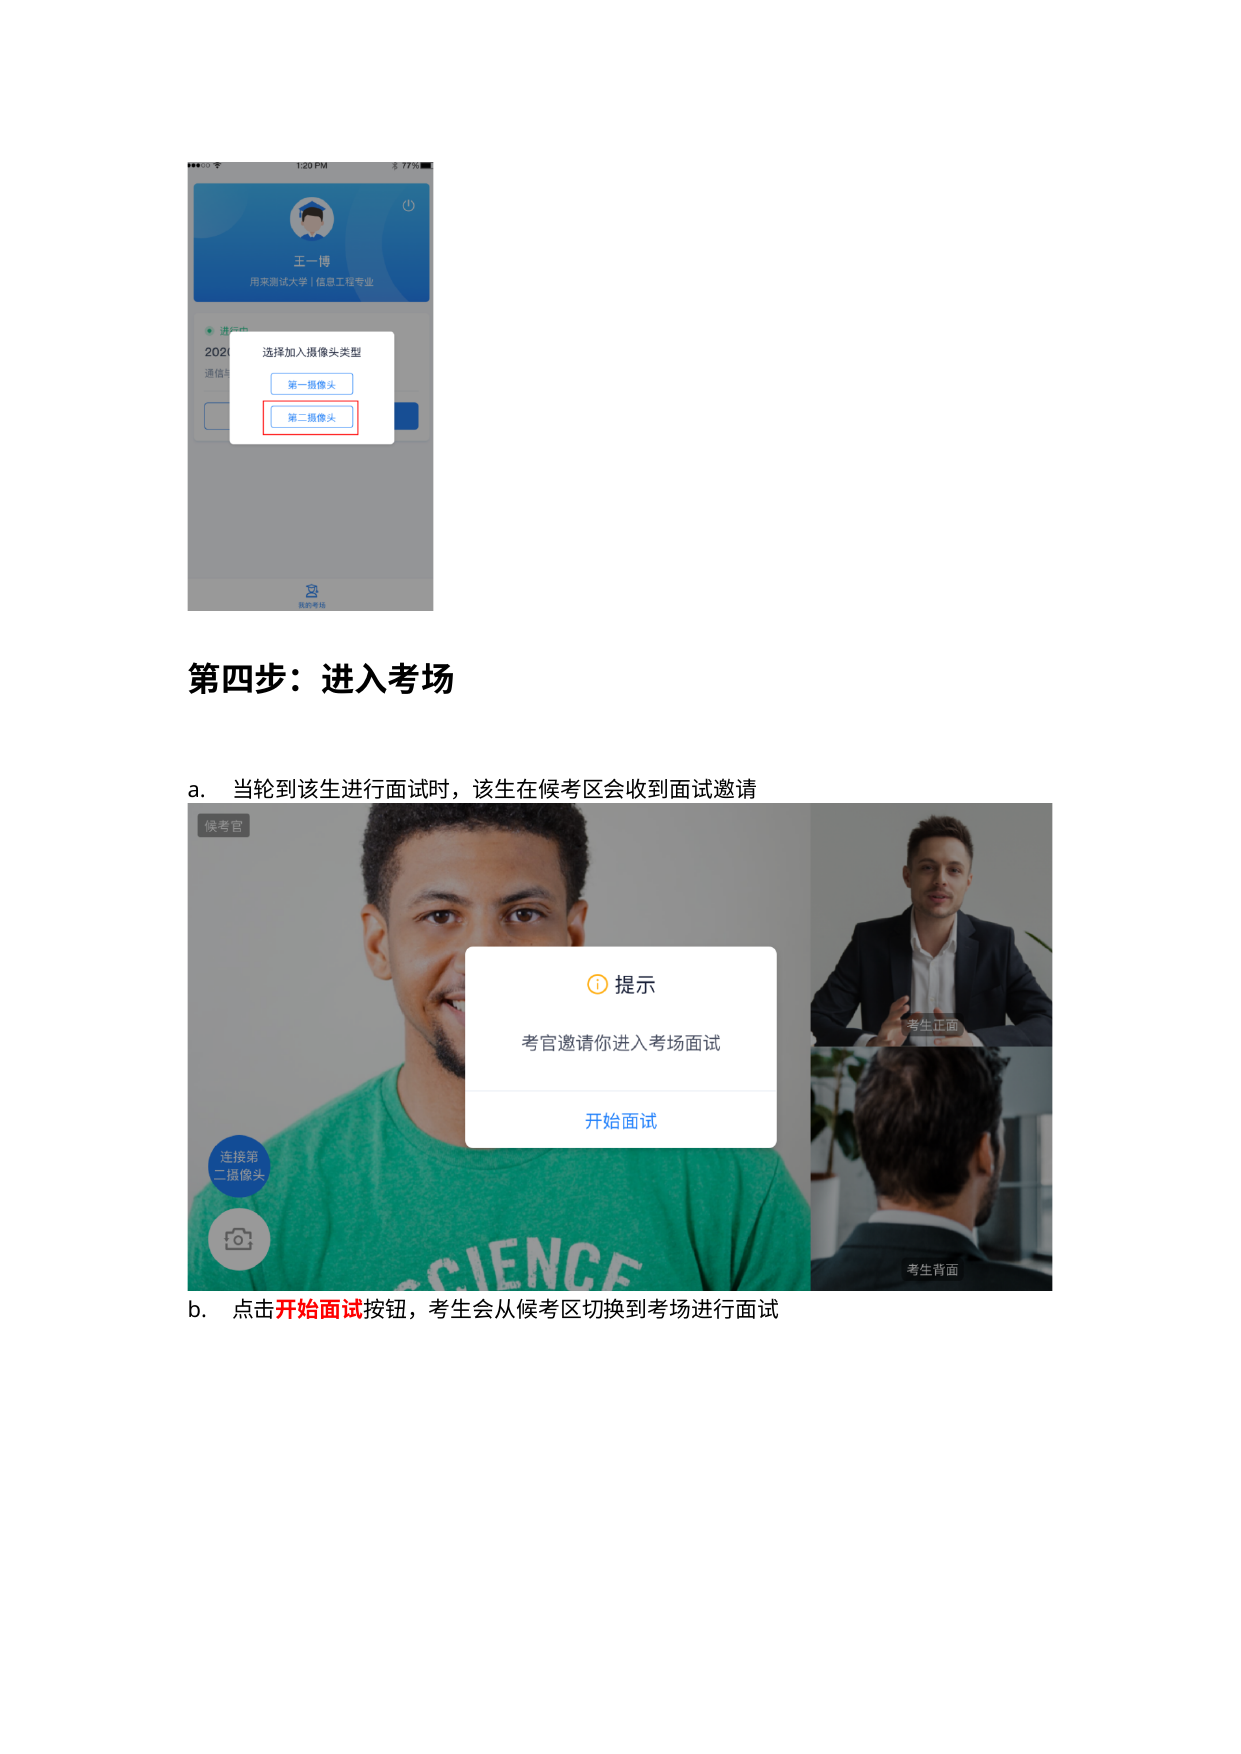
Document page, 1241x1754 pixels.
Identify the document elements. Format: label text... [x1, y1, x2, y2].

picture [187, 803, 1053, 1291]
list 当轮到该生进行面试时，该生在候考区会收到面试邀请 [187, 771, 1053, 803]
list 点击开始面试按钮，考生会从候考区切换到考场进行面试 [187, 1291, 1053, 1324]
picture [187, 162, 434, 611]
subtitle 第四步：进入考场 [187, 644, 1053, 709]
